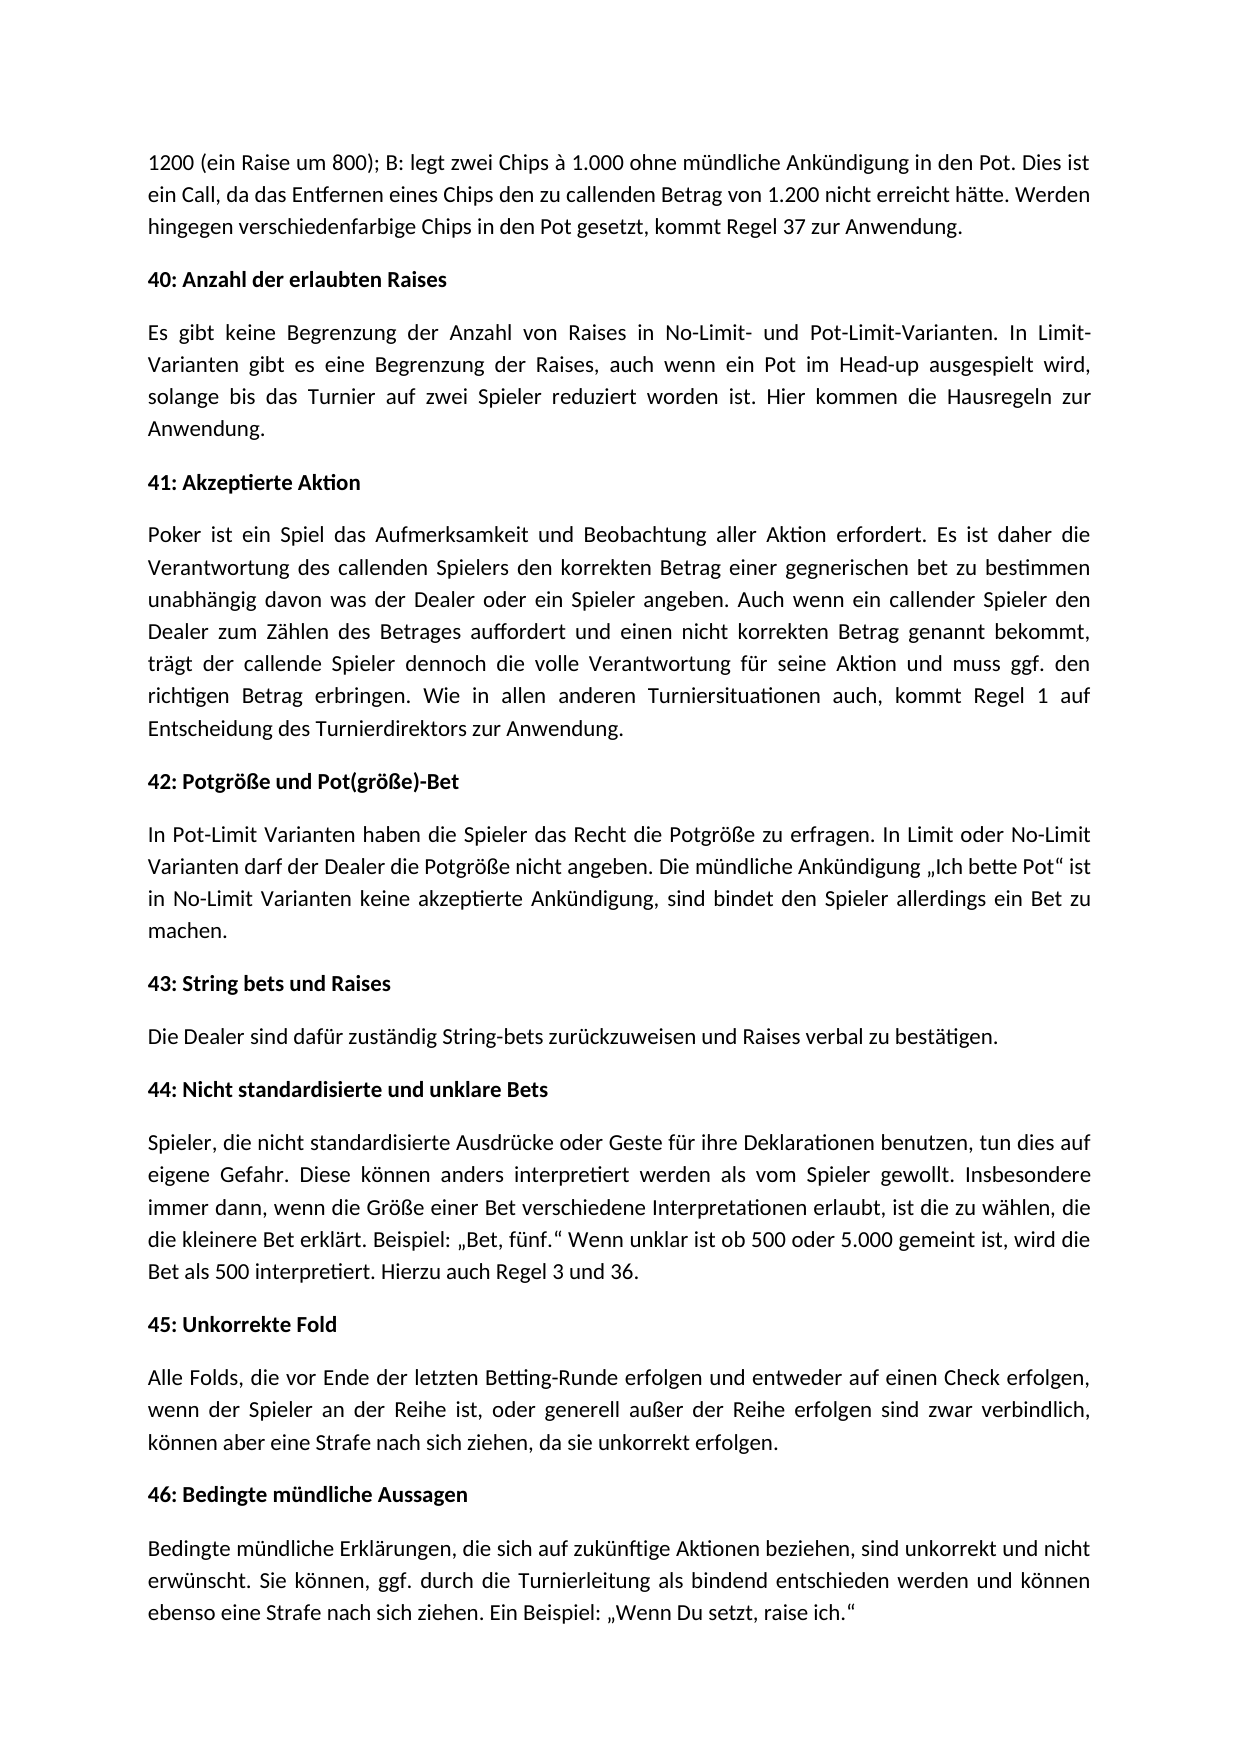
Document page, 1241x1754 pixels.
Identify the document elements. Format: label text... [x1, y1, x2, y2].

text Alle Folds, die vor Ende der letzten Betting-Runde erfolgen und entweder auf einen Check erfolgen, wenn der Spieler an der Reihe ist, oder generell außer der Reihe erfolgen sind zwar verbindlich, können aber eine Strafe nach sich ziehen, da sie unkorrekt erfolgen. [148, 1363, 1093, 1456]
text 45: Unkorrekte Fold [148, 1310, 1093, 1338]
text 43: String bets und Raises [148, 969, 1093, 997]
text 46: Bedingte mündliche Aussagen [148, 1481, 1093, 1509]
text Es gibt keine Begrenzung der Anzahl von Raises in No-Limit- und Pot-Limit-Varianten. In Limit-Varianten gibt es eine Begrenzung der Raises, auch wenn ein Pot im Head-up ausgespielt wird, solange bis das Turnier auf zwei Spieler reduziert worden ist. Hier kommen die Hausregeln zur Anwendung. [148, 318, 1093, 443]
text 44: Nicht standardisierte und unklare Bets [148, 1075, 1093, 1103]
text 42: Potgröße und Pot(größe)-Bet [148, 767, 1093, 795]
text Poker ist ein Spiel das Aufmerksamkeit und Beobachtung aller Aktion erfordert. Es ist daher die Verantwortung des callenden Spielers den korrekten Betrag einer gegnerischen bet zu bestimmen unabhängig davon was der Dealer oder ein Spieler angeben. Auch wenn ein callender Spieler den Dealer zum Zählen des Betrages auffordert und einen nicht korrekten Betrag genannt bekommt, trägt der callende Spieler dennoch die volle Verantwortung für seine Aktion und muss ggf. den richtigen Betrag erbringen. Wie in allen anderen Turniersituationen auch, kommt Regel 1 auf Entscheidung des Turnierdirektors zur Anwendung. [148, 521, 1093, 742]
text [148, 148, 1093, 240]
text 40: Anzahl der erlaubten Raises [148, 265, 1093, 293]
text Die Dealer sind dafür zuständig String-bets zurückzuweisen und Raises verbal zu bestätigen. [148, 1022, 1093, 1050]
text In Pot-Limit Varianten haben die Spieler das Recht die Potgröße zu erfragen. In Limit oder No-Limit Varianten darf der Dealer die Potgröße nicht angeben. Die mündliche Ankündigung „Ich bette Pot“ ist in No-Limit Varianten keine akzeptierte Ankündigung, sind bindet den Spieler allerdings ein Bet zu machen. [148, 820, 1093, 944]
text 41: Akzeptierte Aktion [148, 468, 1093, 496]
text Spieler, die nicht standardisierte Ausdrücke oder Geste für ihre Deklarationen benutzen, tun dies auf eigene Gefahr. Diese können anders interpretiert werden als vom Spieler gewollt. Insbesondere immer dann, wenn die Größe einer Bet verschiedene Interpretationen erlaubt, ist die zu wählen, die die kleinere Bet erklärt. Beispiel: „Bet, fünf.“ Wenn unklar ist ob 500 oder 5.000 gemeint ist, wird die Bet als 500 interpretiert. Hierzu auch Regel 3 und 36. [148, 1128, 1093, 1285]
text Bedingte mündliche Erklärungen, die sich auf zukünftige Aktionen beziehen, sind unkorrekt und nicht erwünscht. Sie können, ggf. durch die Turnierleitung als bindend entschieden werden und können ebenso eine Strafe nach sich ziehen. Ein Beispiel: „Wenn Du setzt, raise ich.“ [148, 1534, 1093, 1626]
